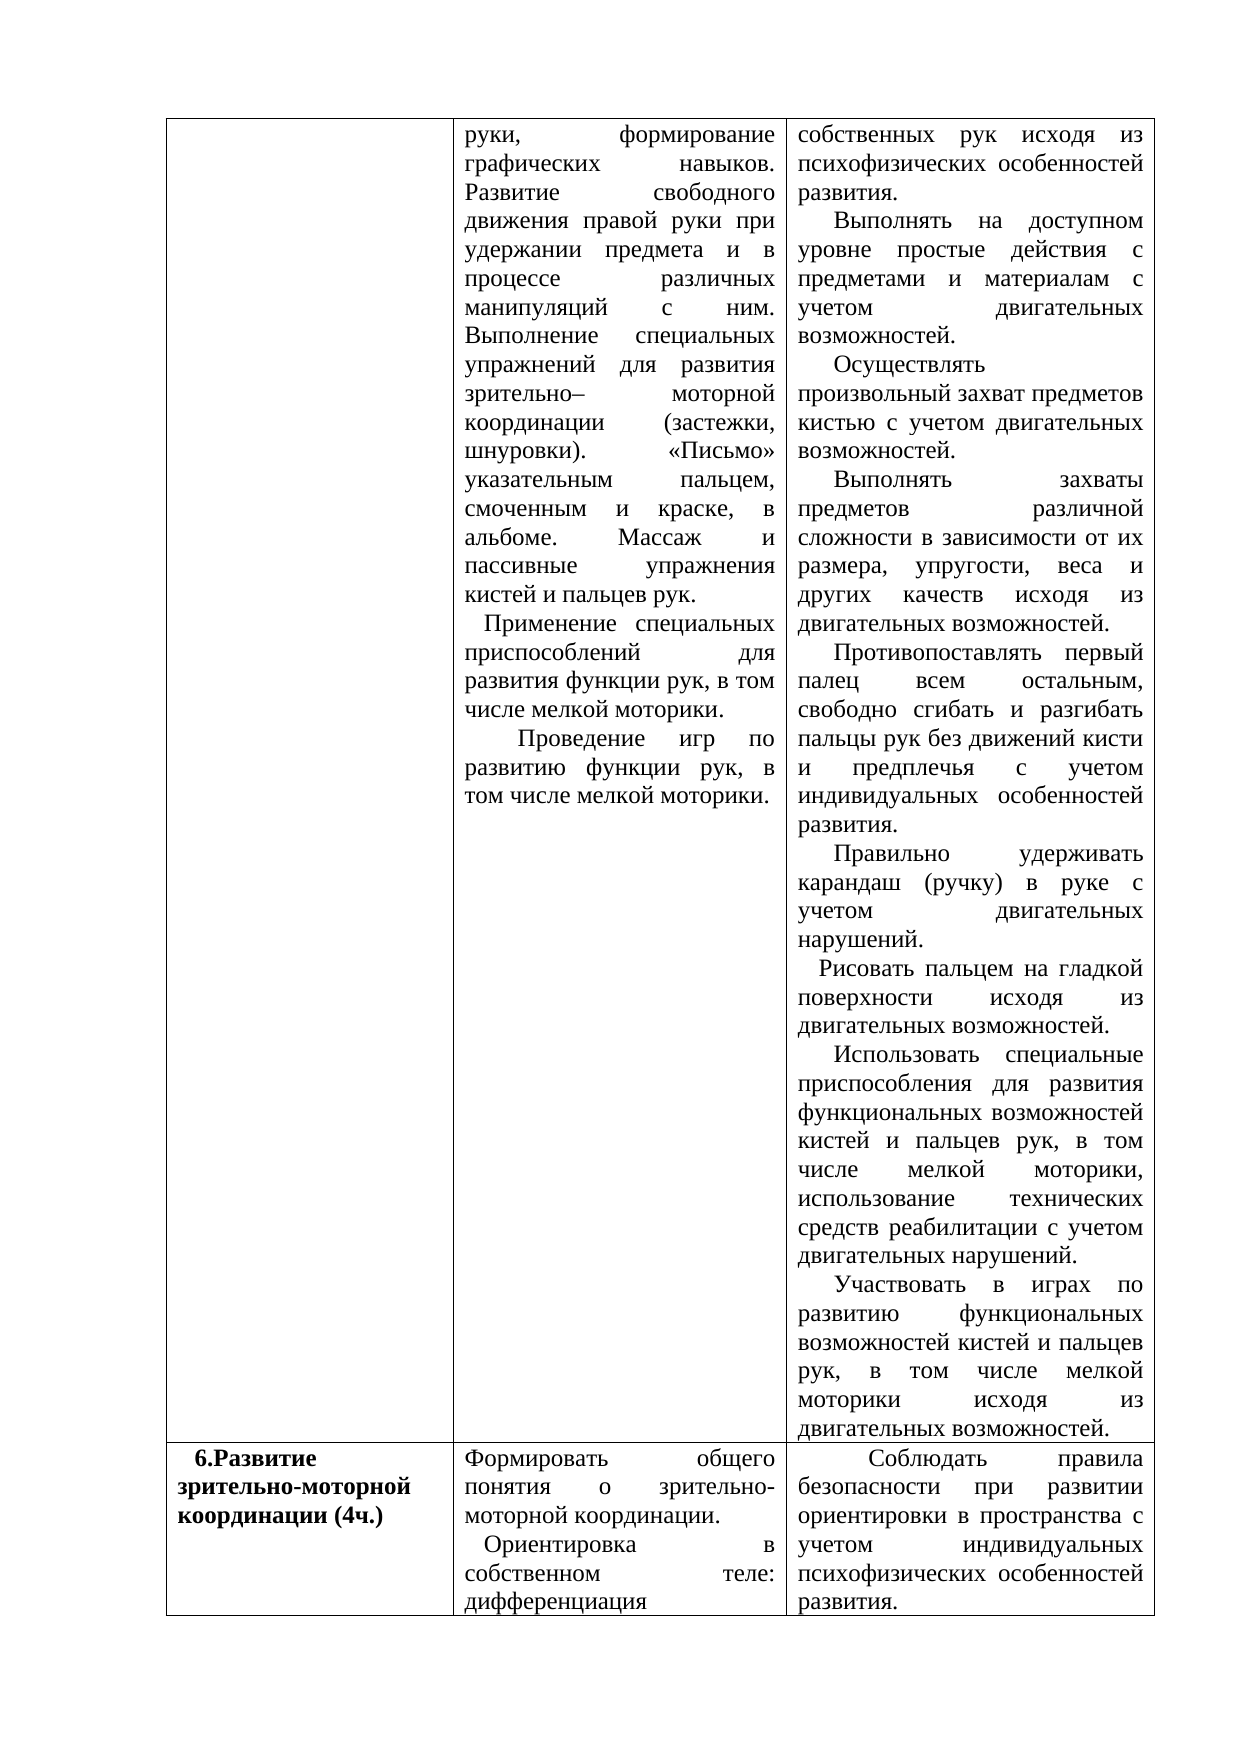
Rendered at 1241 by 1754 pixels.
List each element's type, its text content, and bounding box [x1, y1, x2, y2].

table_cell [167, 1443, 453, 1615]
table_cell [167, 119, 453, 1442]
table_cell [787, 1443, 1154, 1615]
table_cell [454, 1443, 786, 1615]
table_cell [787, 119, 1154, 1442]
